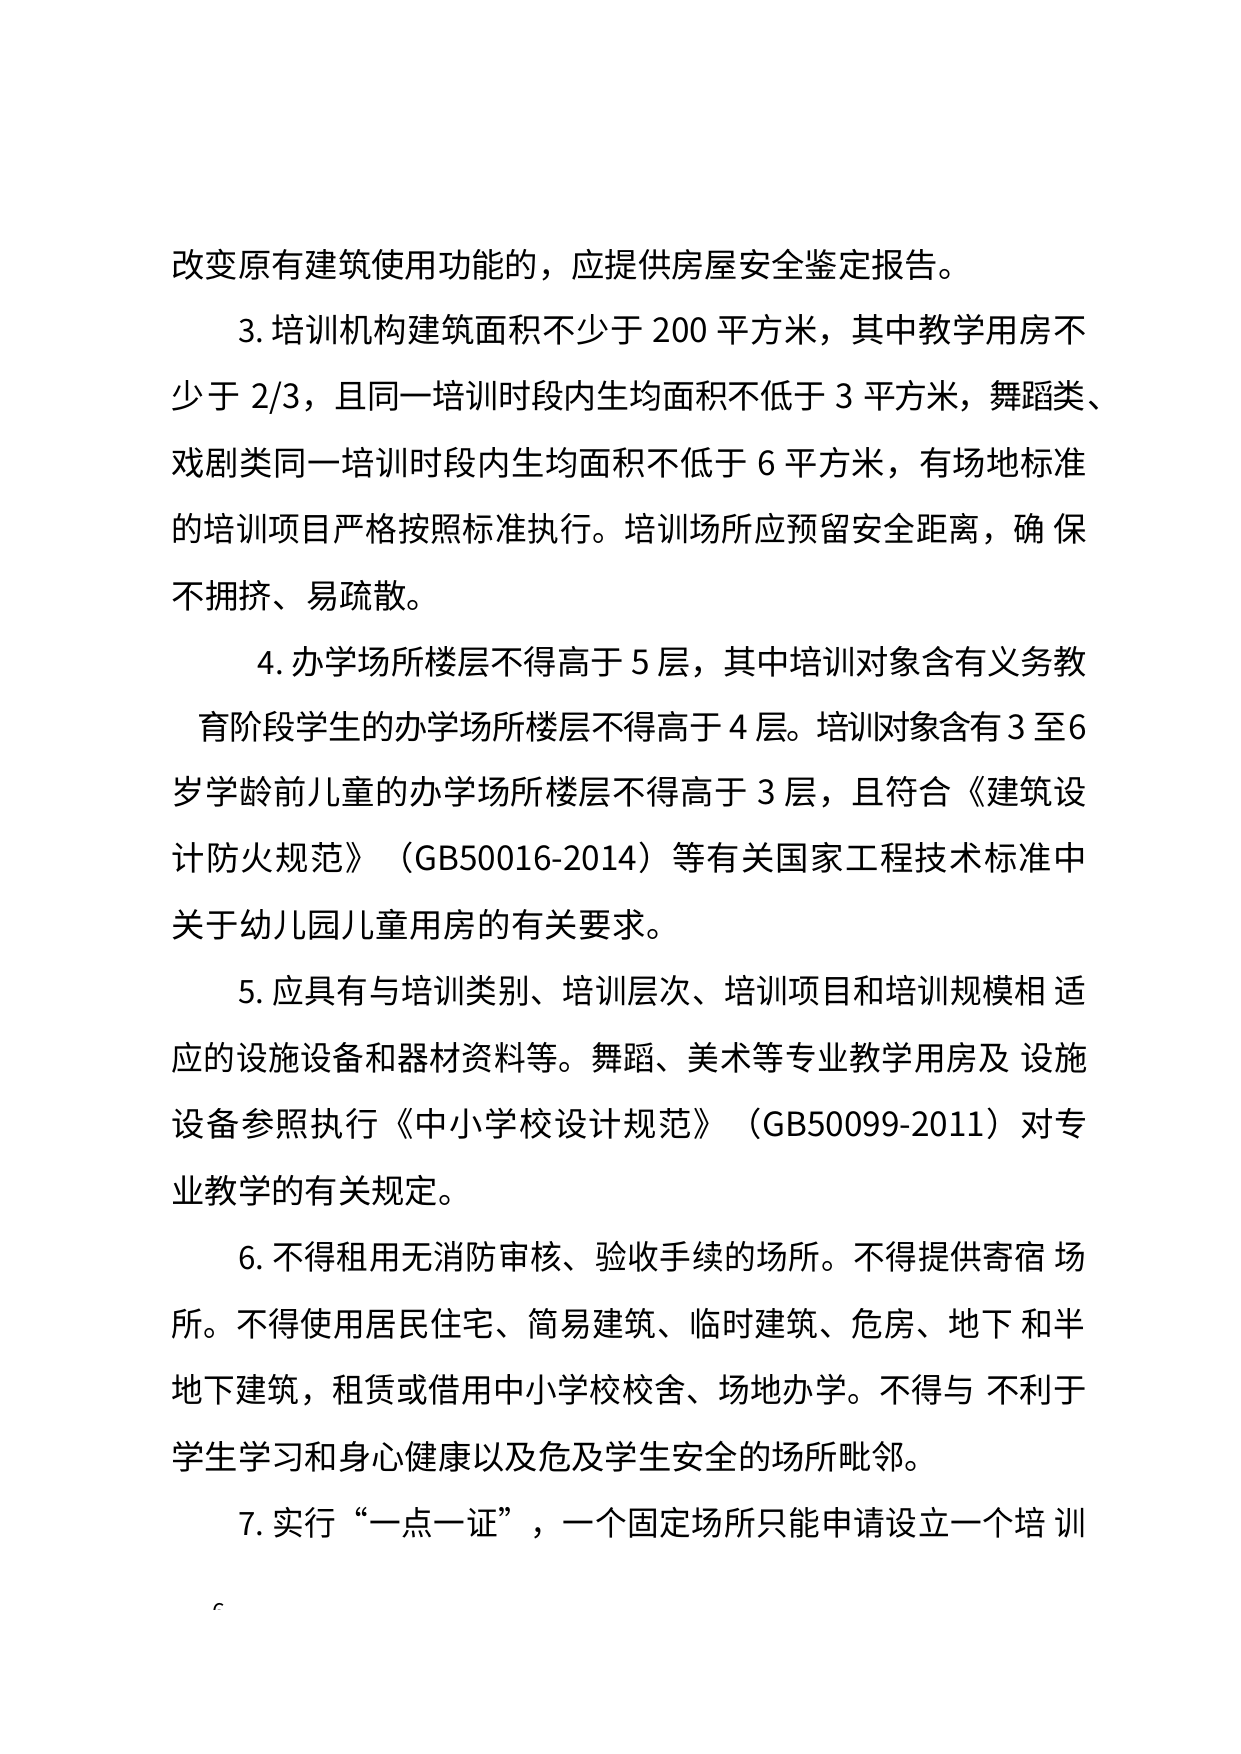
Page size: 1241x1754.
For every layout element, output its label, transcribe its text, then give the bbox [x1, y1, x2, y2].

list 培训机构建筑面积不少于 200 平方米，其中教学用房不少于2/3，且同一培训时段内生均面积不低于3 平方米，舞蹈类、戏剧类同一培训时段内生均面积不低于 6 平方米，有场地标准的培训项目严格按照标准执行。培训场所应预留安全距离，确 保不拥挤、易疏散。 [171, 304, 1087, 618]
text 育阶段学生的办学场所楼层不得高于 4 层。培训对象含有 3 至 6 [156, 701, 1087, 749]
text 岁学龄前儿童的办学场所楼层不得高于 3 层，且符合《建筑设计防火规范》（GB50016-2014）等有关国家工程技术标准中关于幼儿园儿童用房的有关要求。 [171, 766, 1087, 947]
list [171, 1497, 1087, 1545]
text 改变原有建筑使用功能的，应提供房屋安全鉴定报告。 [171, 239, 1132, 287]
list 应具有与培训类别、培训层次、培训项目和培训规模相 适应的设施设备和器材资料等。舞蹈、美术等专业教学用房及 设施设备参照执行《中小学校设计规范》（GB50099-2011）对专业教学的有关规定。 [171, 965, 1088, 1213]
list 不得租用无消防审核、验收手续的场所。不得提供寄宿 场所。不得使用居民住宅、简易建筑、临时建筑、危房、地下 和半地下建筑，租赁或借用中小学校校舍、场地办学。不得与 不利于学生学习和身心健康以及危及学生安全的场所毗邻。 [171, 1231, 1086, 1479]
list 办学场所楼层不得高于 5 层，其中培训对象含有义务教 [156, 636, 1087, 684]
